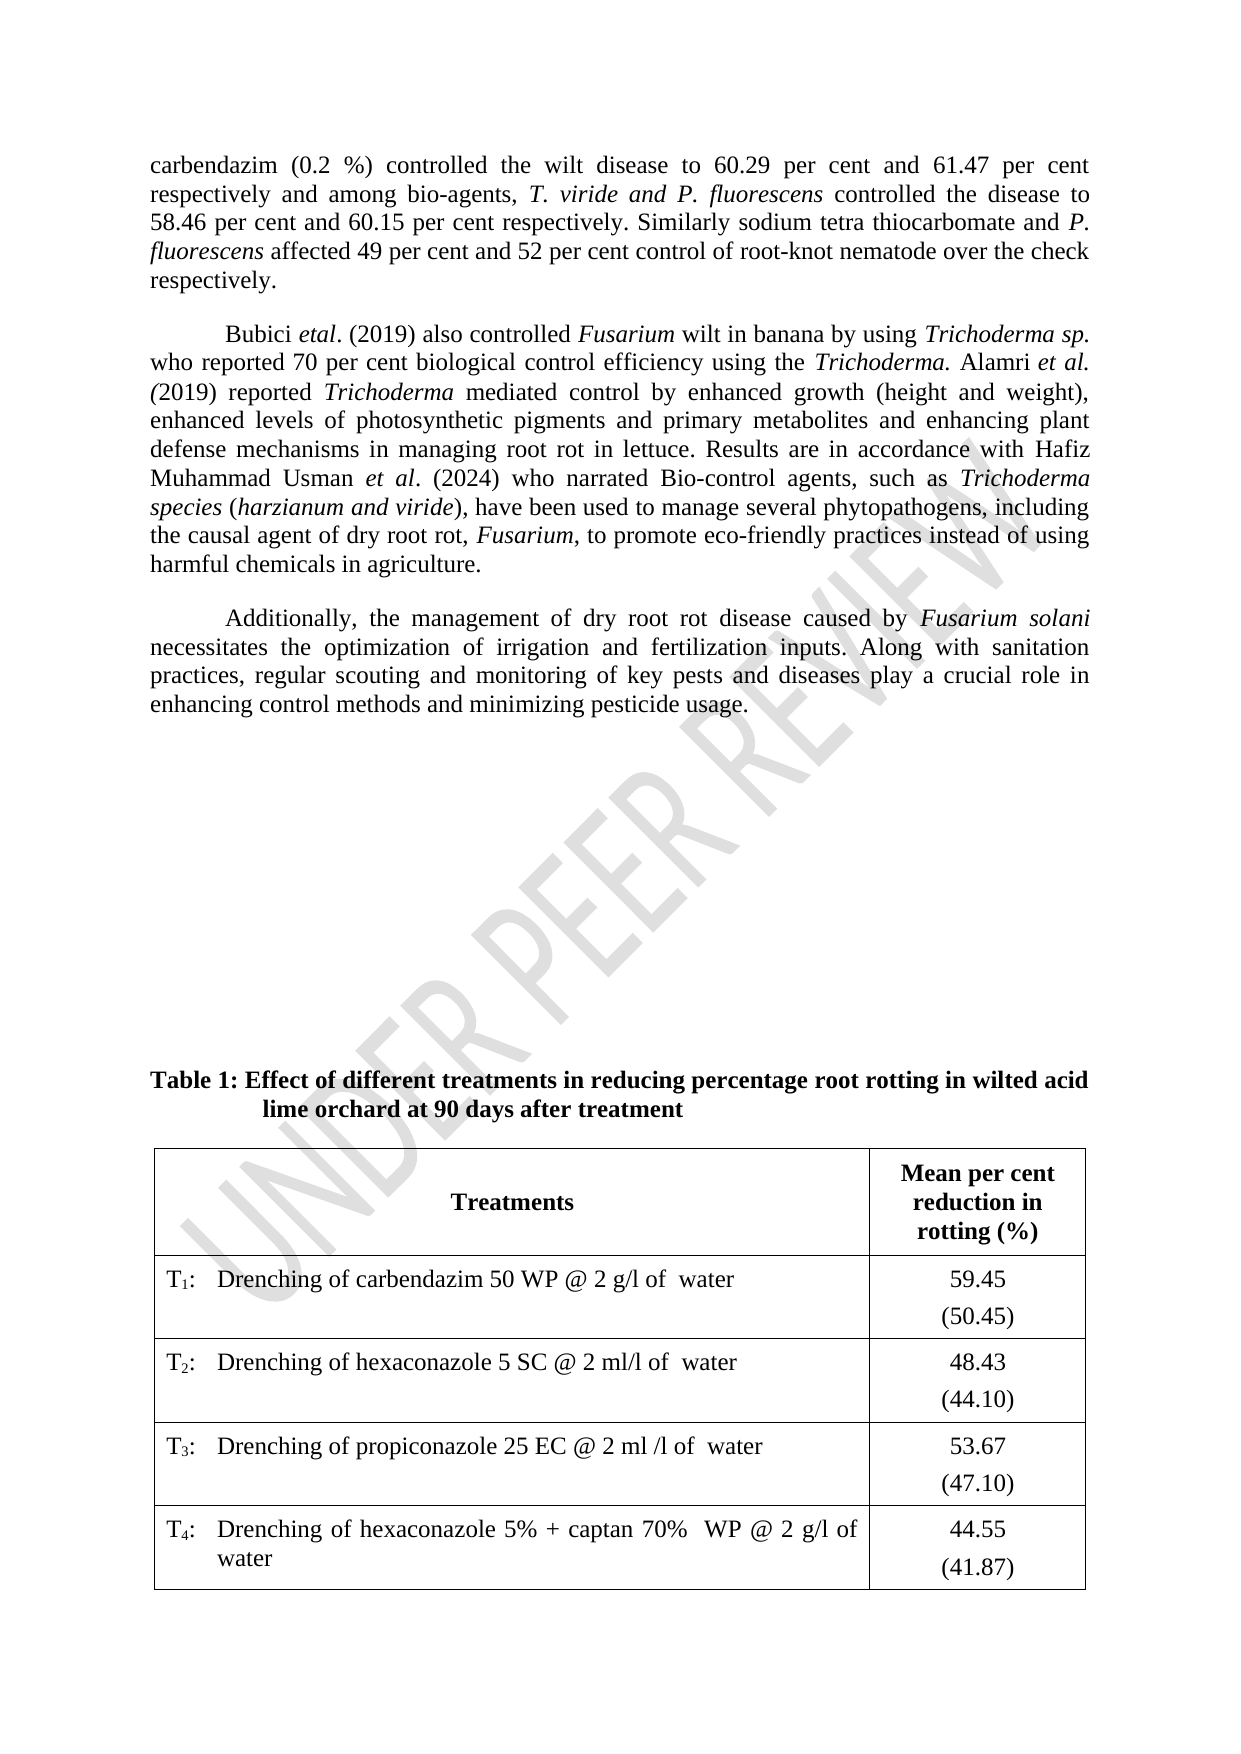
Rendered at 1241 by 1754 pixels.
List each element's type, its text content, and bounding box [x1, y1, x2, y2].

table_cell T1: Drenching of carbendazim 50 WP @ 2 g/l of water [155, 1256, 869, 1338]
table_cell 48.43 (44.10) [870, 1339, 1085, 1422]
table_header Mean per cent reduction in rotting (%) [870, 1149, 1085, 1254]
table_cell T2: Drenching of hexaconazole 5 SC @ 2 ml/l of water [155, 1339, 869, 1422]
table_cell 59.45 (50.45) [870, 1256, 1085, 1338]
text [150, 150, 1090, 294]
table_cell 53.67 (47.10) [870, 1423, 1085, 1505]
text Additionally, the management of dry root rot disease caused by Fusarium solani necessitates the optimization of irrigation and fertilization inputs. Along with sanitation practices, regular scouting and monitoring of key pests and diseases play a crucial role in enhancing control methods and minimizing pesticide usage. [150, 603, 1090, 718]
text Table 1: Effect of different treatments in reducing percentage root rotting in wilted acid lime orchard at 90 days after treatment [150, 1065, 1090, 1123]
table_cell T4: Drenching of hexaconazole 5% + captan 70% WP @ 2 g/l of water [155, 1506, 869, 1589]
text Bubici etal. (2019) also controlled Fusarium wilt in banana by using Trichoderma sp. who reported 70 per cent biological control efficiency using the Trichoderma. Alamri et al. (2019) reported Trichoderma mediated control by enhanced growth (height and weight), enhanced levels of photosynthetic pigments and primary metabolites and enhancing plant defense mechanisms in managing root rot in lettuce. Results are in accordance with Hafiz Muhammad Usman et al. (2024) who narrated Bio-control agents, such as Trichoderma species (harzianum and viride), have been used to manage several phytopathogens, including the causal agent of dry root rot, Fusarium, to promote eco-friendly practices instead of using harmful chemicals in agriculture. [150, 319, 1090, 578]
table_cell 44.55 (41.87) [870, 1506, 1085, 1589]
table_header Treatments [155, 1149, 869, 1254]
table_cell T3: Drenching of propiconazole 25 EC @ 2 ml /l of water [155, 1423, 869, 1505]
